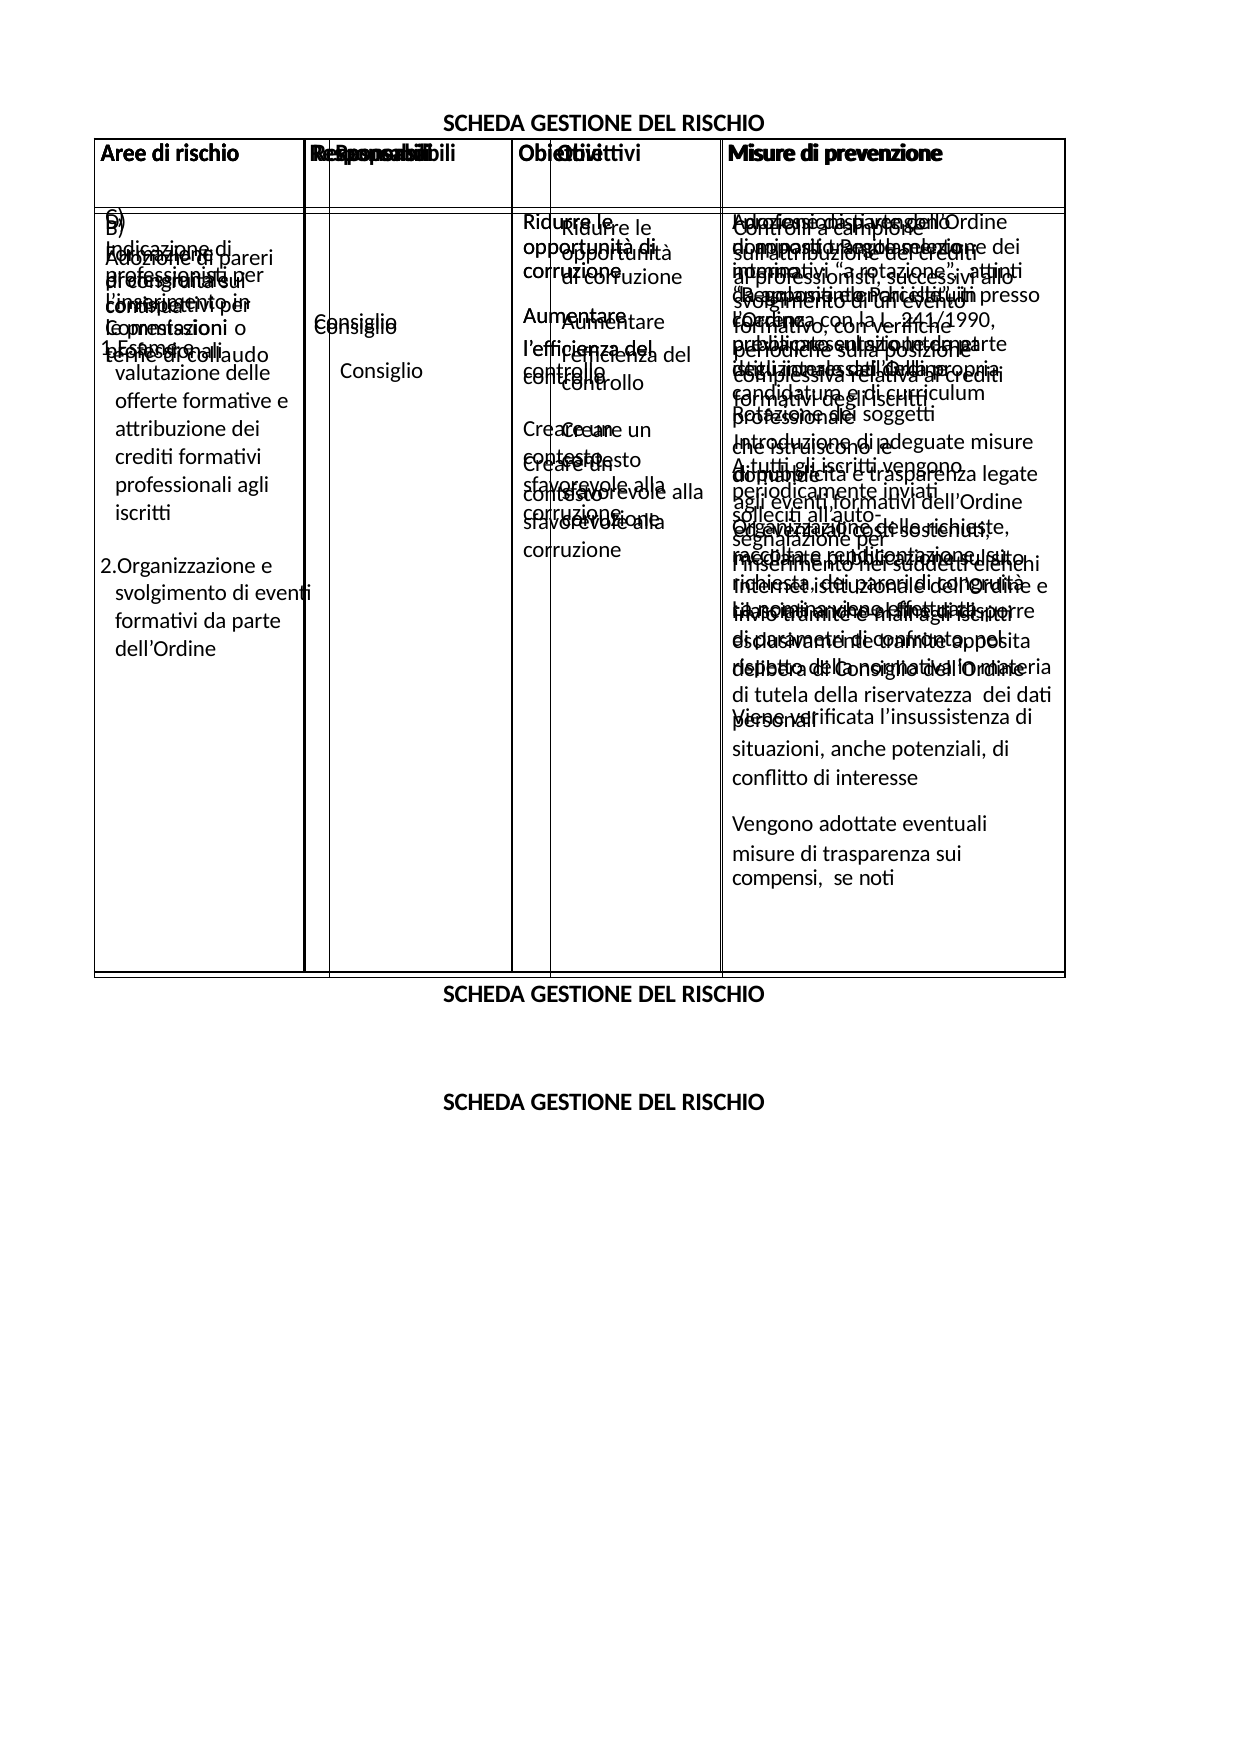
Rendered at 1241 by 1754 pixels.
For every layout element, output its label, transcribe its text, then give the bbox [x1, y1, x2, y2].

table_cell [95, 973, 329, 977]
table_header Aree di rischio [95, 140, 304, 207]
table_cell I professionisti vengono nominarti tramite selezione dei nominativi “a rotazione”, attinti da appositi elenchi istituiti presso l’Ordine, previa presentazione da parte degli interessati della propria candidatura e di curriculum professionale A tutti gli iscritti vengono periodicamente inviati solleciti all’auto- segnalazione per l’inserimento nei suddetti elenchi La nomina viene effettuata esclusivamente tramite apposita delibera di Consiglio dell’Ordine Viene verificata l’insussistenza di situazioni, anche potenziali, di conflitto di interesse Vengono adottate eventuali misure di trasparenza sui compensi, se noti [721, 208, 1064, 971]
table_header Responsabili [306, 140, 511, 207]
table_header Obiettivi [513, 140, 720, 207]
table_cell Consiglio [306, 208, 511, 971]
table_cell D) Indicazione di professionisti per l’inserimento in Commissioni o terne di collaudo [95, 208, 304, 971]
table_header Misure di prevenzione [721, 140, 1064, 207]
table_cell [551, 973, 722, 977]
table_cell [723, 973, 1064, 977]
table_cell Ridurre le opportunità di corruzione Aumentare l’efficienza del controllo Creare un contesto sfavorevole alla corruzione [513, 208, 720, 971]
